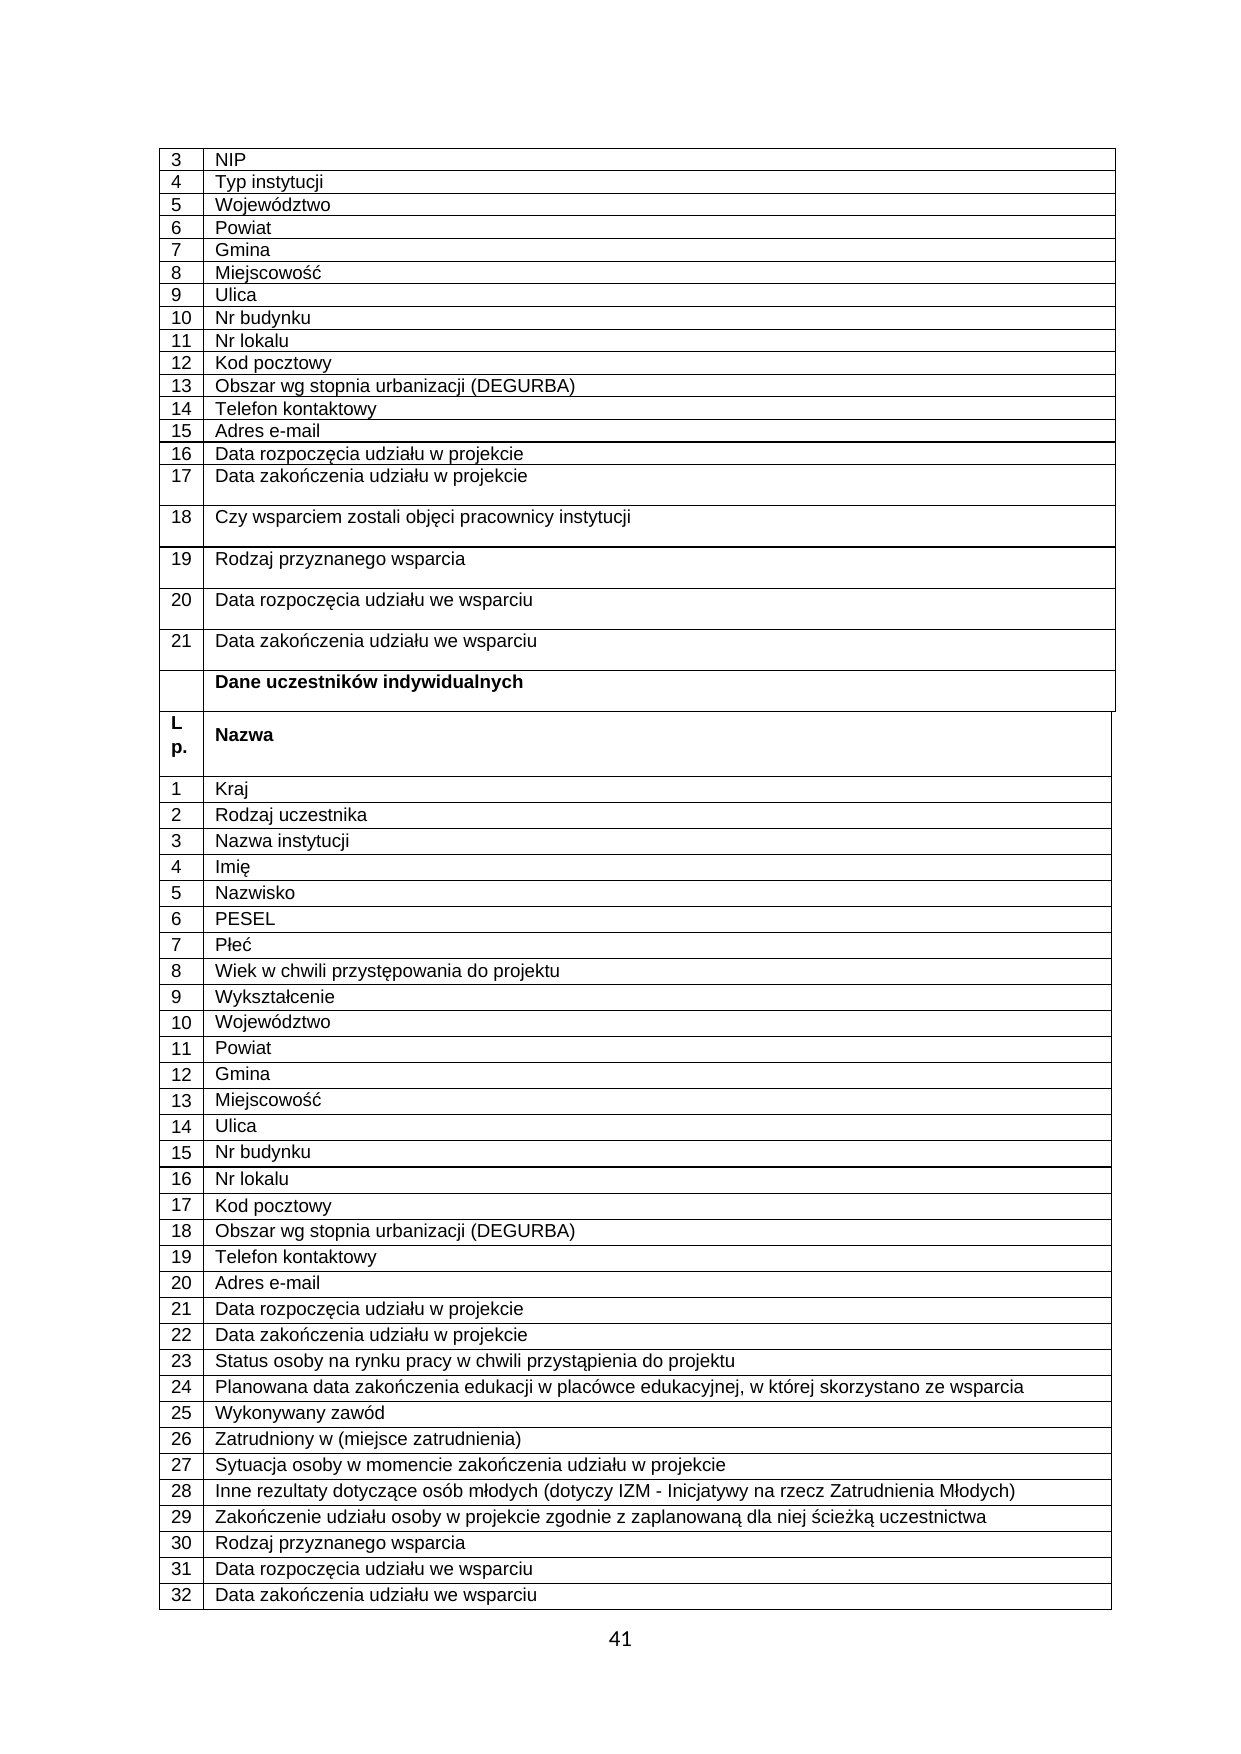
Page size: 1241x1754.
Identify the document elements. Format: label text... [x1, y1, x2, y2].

table_cell Dane uczestników indywidualnych [204, 671, 1115, 711]
table_cell Gmina [204, 1063, 1111, 1088]
table_cell Kraj [204, 777, 1111, 802]
table_cell Wiek w chwili przystępowania do projektu [204, 959, 1111, 984]
table_cell Ulica [204, 1115, 1111, 1140]
table_cell 17 [160, 465, 203, 505]
table_cell 10 [160, 307, 203, 328]
table_cell Imię [204, 855, 1111, 880]
table_cell Nr budynku [204, 1141, 1111, 1166]
table_cell Typ instytucji [204, 171, 1115, 193]
table_cell 24 [160, 1376, 203, 1401]
table_cell 21 [160, 1298, 203, 1323]
table_cell 21 [160, 630, 203, 670]
table_cell PESEL [204, 907, 1111, 932]
table_cell 1 [160, 777, 203, 802]
table_cell Planowana data zakończenia edukacji w placówce edukacyjnej, w której skorzystano ze wsparcia [204, 1376, 1111, 1401]
table_cell 6 [160, 907, 203, 932]
table_cell Sytuacja osoby w momencie zakończenia udziału w projekcie [204, 1454, 1111, 1479]
table_cell Kod pocztowy [204, 1194, 1111, 1218]
table_cell Nazwisko [204, 881, 1111, 906]
table_cell 27 [160, 1454, 203, 1479]
table_cell Płeć [204, 933, 1111, 958]
table_cell 7 [160, 933, 203, 958]
table_cell Nazwa instytucji [204, 829, 1111, 854]
table_cell Wykształcenie [204, 985, 1111, 1010]
table_cell Województwo [204, 194, 1115, 215]
table_cell Ulica [204, 284, 1115, 306]
table_cell 17 [160, 1194, 203, 1218]
table_cell 3 [160, 829, 203, 854]
table_cell 12 [160, 1063, 203, 1088]
table_cell Lp. [160, 712, 203, 776]
table_cell Nr lokalu [204, 1168, 1111, 1192]
table_cell 20 [160, 1272, 203, 1297]
table_cell 4 [160, 171, 203, 193]
table_cell 23 [160, 1350, 203, 1375]
table_cell Data rozpoczęcia udziału we wsparciu [204, 1558, 1111, 1583]
table_cell Czy wsparciem zostali objęci pracownicy instytucji [204, 506, 1115, 546]
table_cell 30 [160, 1532, 203, 1557]
table_cell Inne rezultaty dotyczące osób młodych (dotyczy IZM - Inicjatywy na rzecz Zatrudnienia Młodych) [204, 1480, 1111, 1505]
table_cell Nazwa [204, 712, 1111, 776]
table_cell Telefon kontaktowy [204, 1246, 1111, 1271]
table_cell 14 [160, 1115, 203, 1140]
table_cell Data rozpoczęcia udziału we wsparciu [204, 589, 1115, 629]
table_cell 8 [160, 959, 203, 984]
table_cell Obszar wg stopnia urbanizacji (DEGURBA) [204, 1220, 1111, 1244]
table_cell 13 [160, 375, 203, 396]
table_cell 8 [160, 262, 203, 283]
table_cell 26 [160, 1428, 203, 1453]
table_cell Nr budynku [204, 307, 1115, 328]
table_cell Miejscowość [204, 1089, 1111, 1114]
table_cell 6 [160, 216, 203, 238]
table_cell 9 [160, 284, 203, 306]
table_cell Obszar wg stopnia urbanizacji (DEGURBA) [204, 375, 1115, 396]
table_cell 16 [160, 1168, 203, 1192]
table_cell 12 [160, 352, 203, 374]
table_cell Data zakończenia udziału we wsparciu [204, 1584, 1111, 1609]
table_cell Adres e-mail [204, 420, 1115, 441]
table_cell NIP [204, 149, 1115, 170]
table_cell 11 [160, 1037, 203, 1062]
table_cell Gmina [204, 239, 1115, 261]
table_cell 29 [160, 1506, 203, 1531]
table_cell Data zakończenia udziału w projekcie [204, 1324, 1111, 1349]
table_cell 5 [160, 194, 203, 215]
table_cell 3 [160, 149, 203, 170]
table_cell 19 [160, 1246, 203, 1271]
table_cell 7 [160, 239, 203, 261]
table_cell 14 [160, 397, 203, 419]
table_cell 20 [160, 589, 203, 629]
table_cell 25 [160, 1402, 203, 1427]
table_cell 22 [160, 1324, 203, 1349]
table_cell 28 [160, 1480, 203, 1505]
table_cell Nr lokalu [204, 330, 1115, 351]
table_cell Zakończenie udziału osoby w projekcie zgodnie z zaplanowaną dla niej ścieżką uczestnictwa [204, 1506, 1111, 1531]
table_cell 13 [160, 1089, 203, 1114]
table_cell Data rozpoczęcia udziału w projekcie [204, 443, 1115, 464]
table_cell [160, 671, 203, 711]
table_cell Rodzaj przyznanego wsparcia [204, 548, 1115, 587]
table_cell Telefon kontaktowy [204, 397, 1115, 419]
table_cell Adres e-mail [204, 1272, 1111, 1297]
table_cell 31 [160, 1558, 203, 1583]
table_cell 18 [160, 506, 203, 546]
table_cell Data zakończenia udziału we wsparciu [204, 630, 1115, 670]
table_cell 16 [160, 443, 203, 464]
table_cell Wykonywany zawód [204, 1402, 1111, 1427]
table_cell 15 [160, 1141, 203, 1166]
table_cell Powiat [204, 1037, 1111, 1062]
table_cell Data rozpoczęcia udziału w projekcie [204, 1298, 1111, 1323]
table_cell 32 [160, 1584, 203, 1609]
table_cell Zatrudniony w (miejsce zatrudnienia) [204, 1428, 1111, 1453]
table_cell 15 [160, 420, 203, 441]
table_cell Kod pocztowy [204, 352, 1115, 374]
table_cell 11 [160, 330, 203, 351]
table_cell 18 [160, 1220, 203, 1244]
table_cell Data zakończenia udziału w projekcie [204, 465, 1115, 505]
table_cell 19 [160, 548, 203, 587]
table_cell Rodzaj uczestnika [204, 803, 1111, 828]
table_cell 10 [160, 1011, 203, 1036]
table_cell 2 [160, 803, 203, 828]
table_cell Województwo [204, 1011, 1111, 1036]
table_cell 4 [160, 855, 203, 880]
table_cell Miejscowość [204, 262, 1115, 283]
table_cell Powiat [204, 216, 1115, 238]
table_cell Rodzaj przyznanego wsparcia [204, 1532, 1111, 1557]
table_cell 9 [160, 985, 203, 1010]
table_cell Status osoby na rynku pracy w chwili przystąpienia do projektu [204, 1350, 1111, 1375]
table_cell 5 [160, 881, 203, 906]
